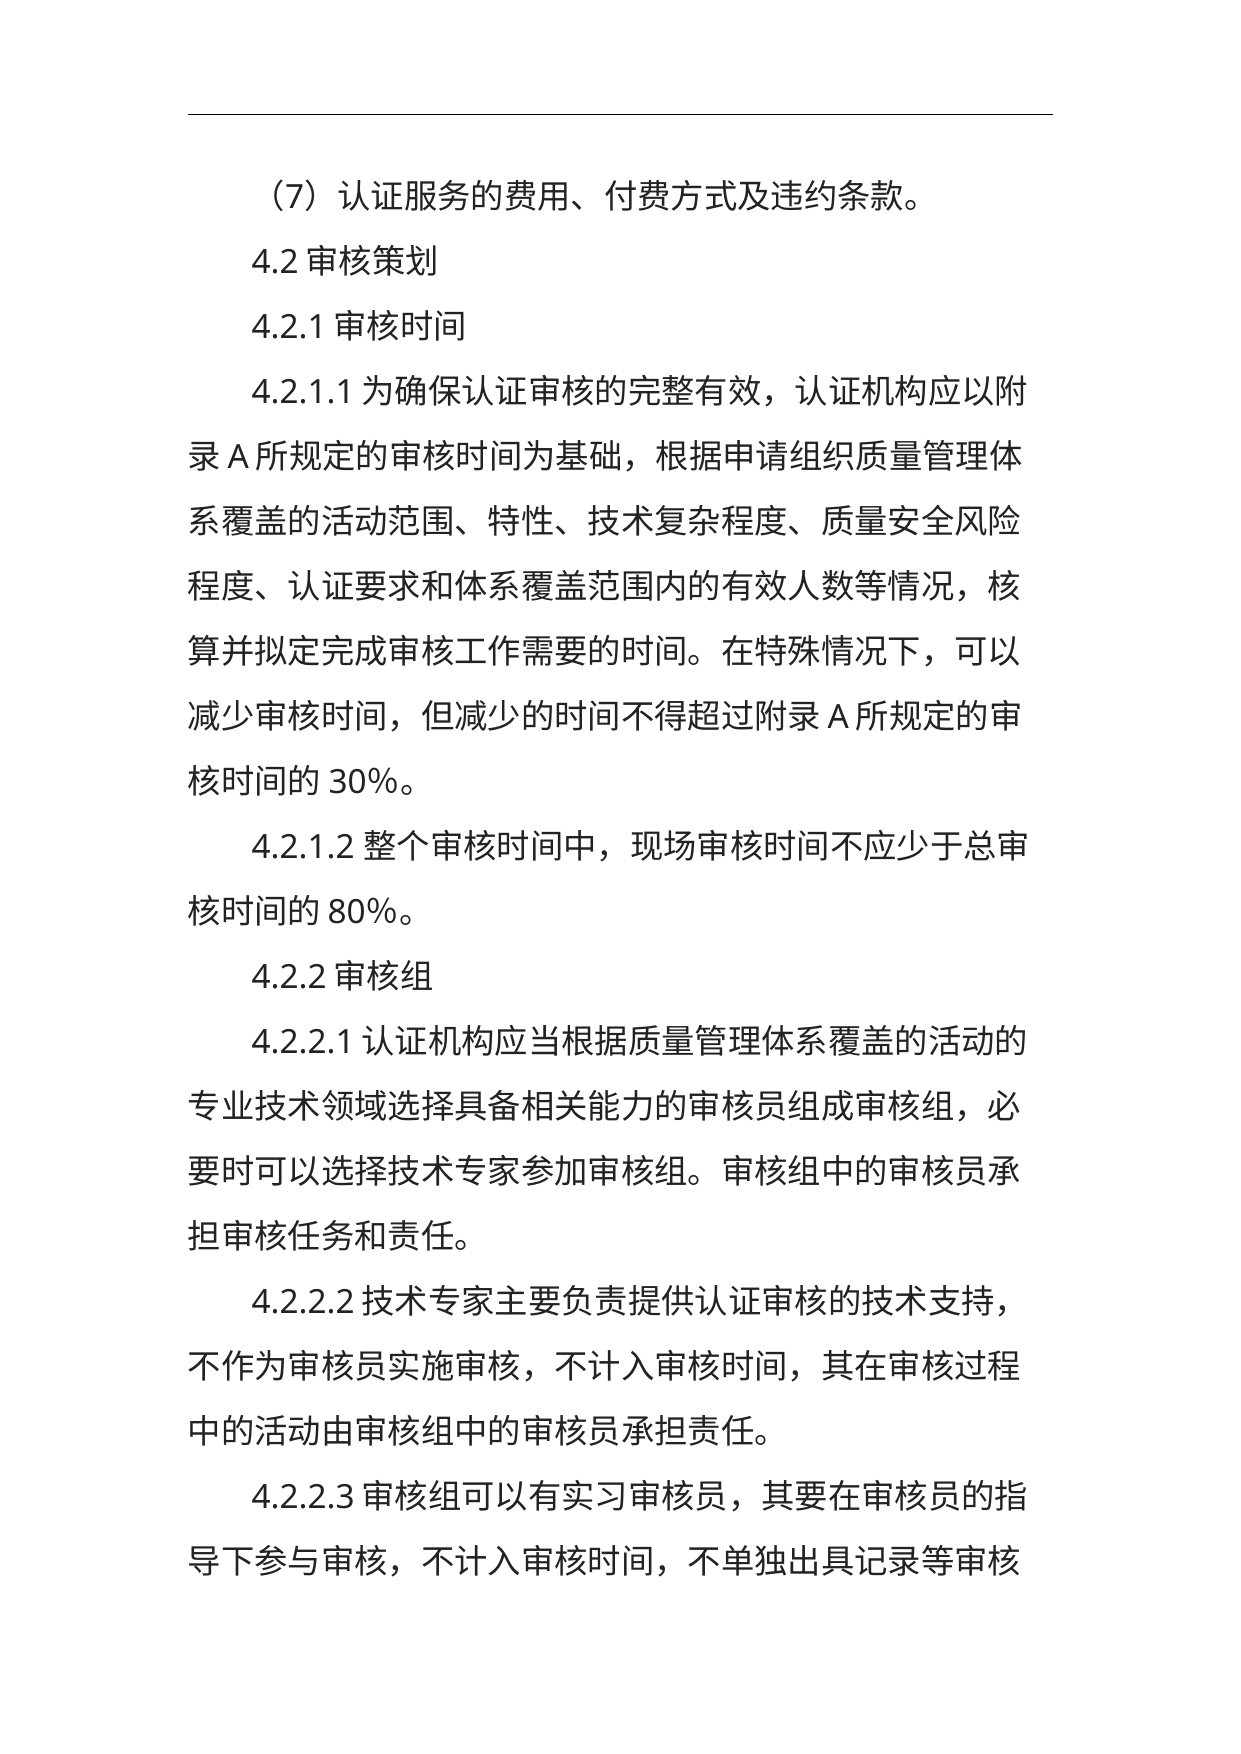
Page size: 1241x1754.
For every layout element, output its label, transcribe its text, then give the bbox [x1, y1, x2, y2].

text 4.2.1.1为确保认证审核的完整有效，认证机构应以附录A所规定的审核时间为基础，根据申请组织质量管理体系覆盖的活动范围、特性、技术复杂程度、质量安全风险程度、认证要求和体系覆盖范围内的有效人数等情况，核算并拟定完成审核工作需要的时间。在特殊情况下，可以减少审核时间，但减少的时间不得超过附录A所规定的审核时间的 30％。 [187, 357, 1053, 812]
text 4.2.2审核组 [187, 942, 1053, 1007]
text 4.2.1.2 整个审核时间中，现场审核时间不应少于总审核时间的80％。 [187, 812, 1053, 942]
text （7）认证服务的费用、付费方式及违约条款。 [187, 162, 1053, 227]
text 4.2.1审核时间 [187, 292, 1053, 357]
text 4.2.2.1认证机构应当根据质量管理体系覆盖的活动的专业技术领域选择具备相关能力的审核员组成审核组，必要时可以选择技术专家参加审核组。审核组中的审核员承担审核任务和责任。 [187, 1007, 1053, 1267]
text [187, 1462, 1053, 1592]
text 4.2.2.2技术专家主要负责提供认证审核的技术支持，不作为审核员实施审核，不计入审核时间，其在审核过程中的活动由审核组中的审核员承担责任。 [187, 1267, 1053, 1462]
text 4.2审核策划 [187, 227, 1053, 292]
